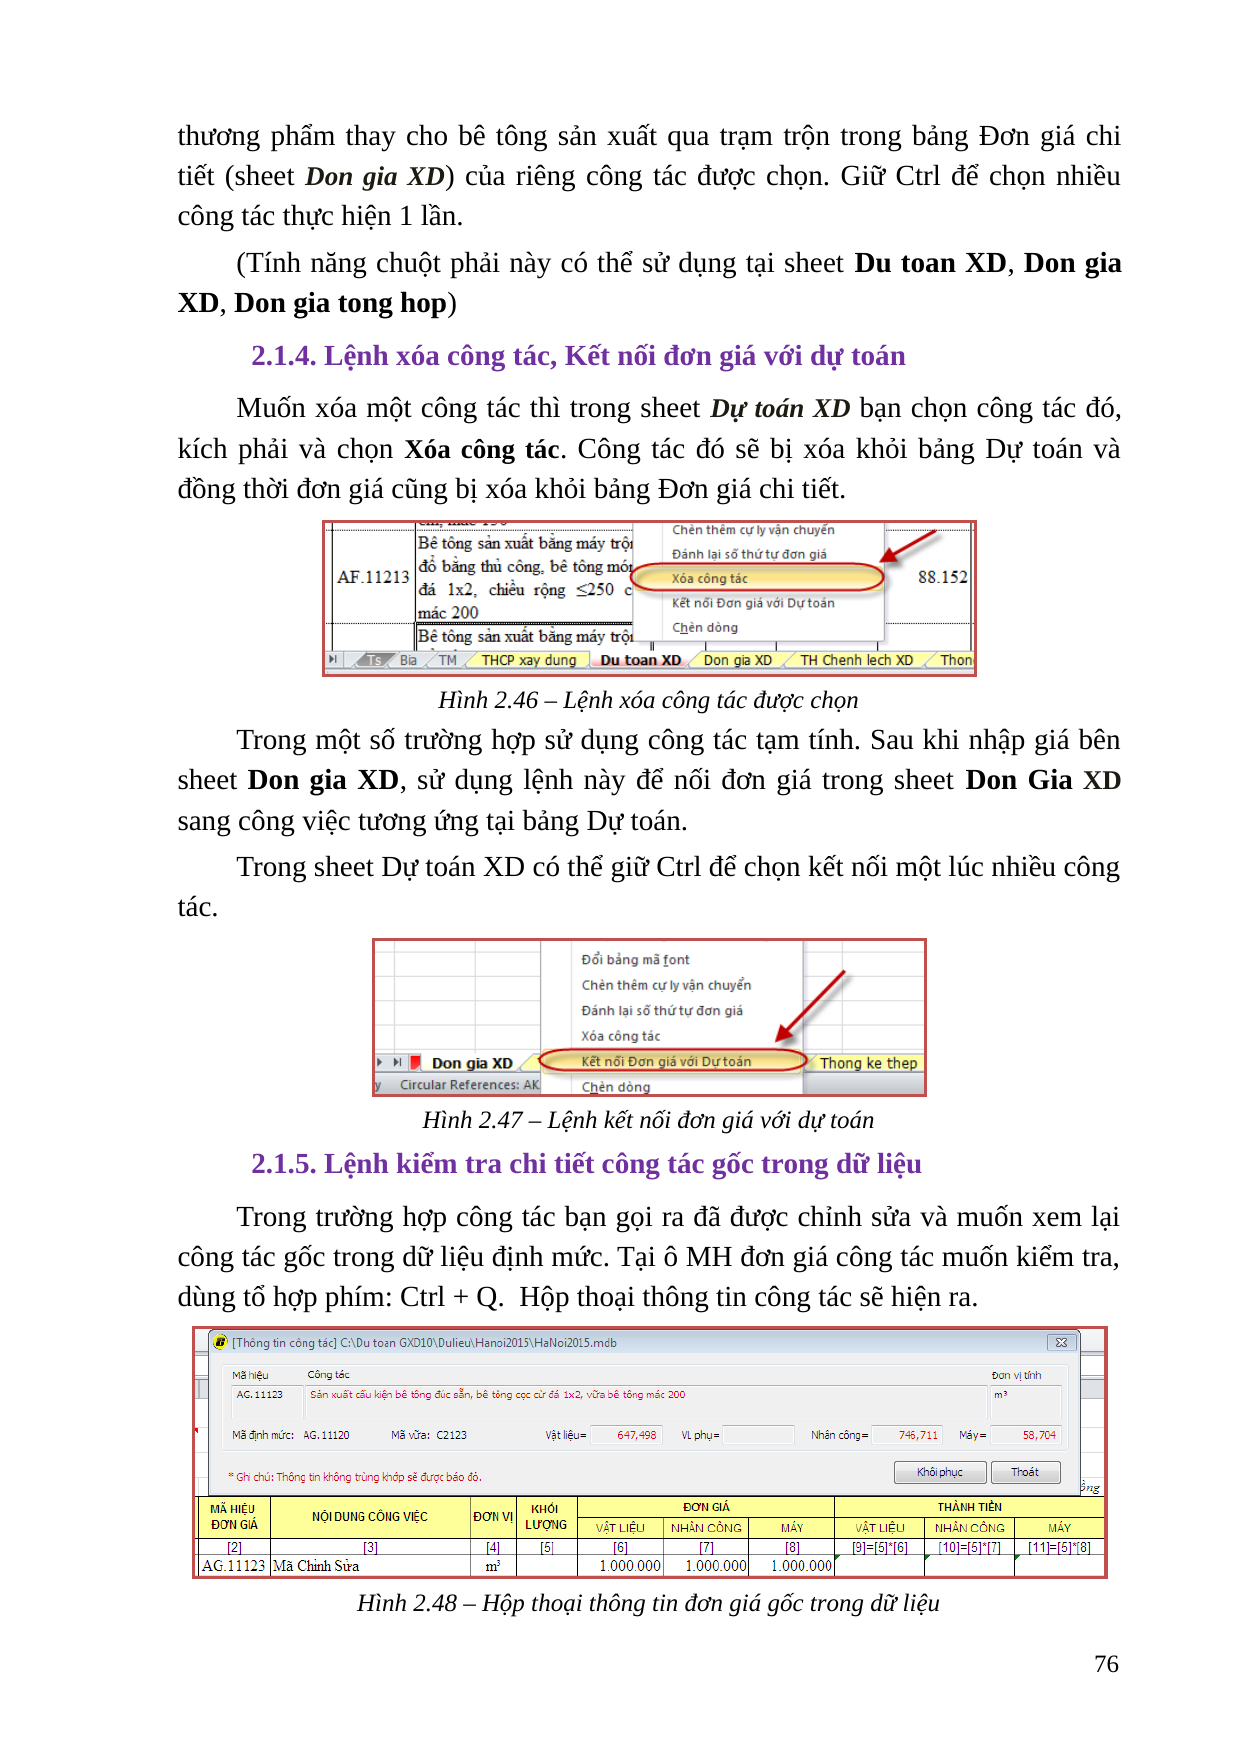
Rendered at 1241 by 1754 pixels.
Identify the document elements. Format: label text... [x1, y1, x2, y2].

picture [325, 523, 974, 674]
text Trong sheet Dự toán XD có thể giữ Ctrl để chọn kết nối một lúc nhiều công tác. [177, 849, 1122, 923]
text Hình 2.47 – Lệnh kết nối đơn giá với dự toán [177, 1105, 1122, 1134]
text Trong một số trường hợp sử dụng công tác tạm tính. Sau khi nhập giá bên sheet Don gia XD, sử dụng lệnh này để nối đơn giá trong sheet Don Gia XD sang công việc tương ứng tại bảng Dự toán. [177, 722, 1122, 836]
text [177, 118, 1122, 232]
text Muốn xóa một công tác thì trong sheet Dự toán XD bạn chọn công tác đó, kích phải và chọn Xóa công tác. Công tác đó sẽ bị xóa khỏi bảng Dự toán và đồng thời đơn giá cũng bị xóa khỏi bảng Đơn giá chi tiết. [177, 391, 1122, 504]
subtitle Lệnh xóa công tác, Kết nối đơn giá với dự toán [192, 338, 1122, 371]
text Trong trường hợp công tác bạn gọi ra đã được chỉnh sửa và muốn xem lại công tác gốc trong dữ liệu định mức. Tại ô MH đơn giá công tác muốn kiểm tra, dùng tổ hợp phím: Ctrl + Q. Hộp thoại thông tin công tác sẽ hiện ra. [177, 1199, 1122, 1313]
text Hình 2.48 – Hộp thoại thông tin đơn giá gốc trong dữ liệu [177, 1588, 1122, 1617]
picture [375, 941, 924, 1094]
subtitle Lệnh kiểm tra chi tiết công tác gốc trong dữ liệu [192, 1146, 1122, 1180]
text (Tính năng chuột phải này có thể sử dụng tại sheet Du toan XD, Don gia XD, Don gia tong hop) [177, 245, 1122, 319]
picture [195, 1329, 1104, 1576]
text Hình 2.46 – Lệnh xóa công tác được chọn [177, 685, 1122, 714]
